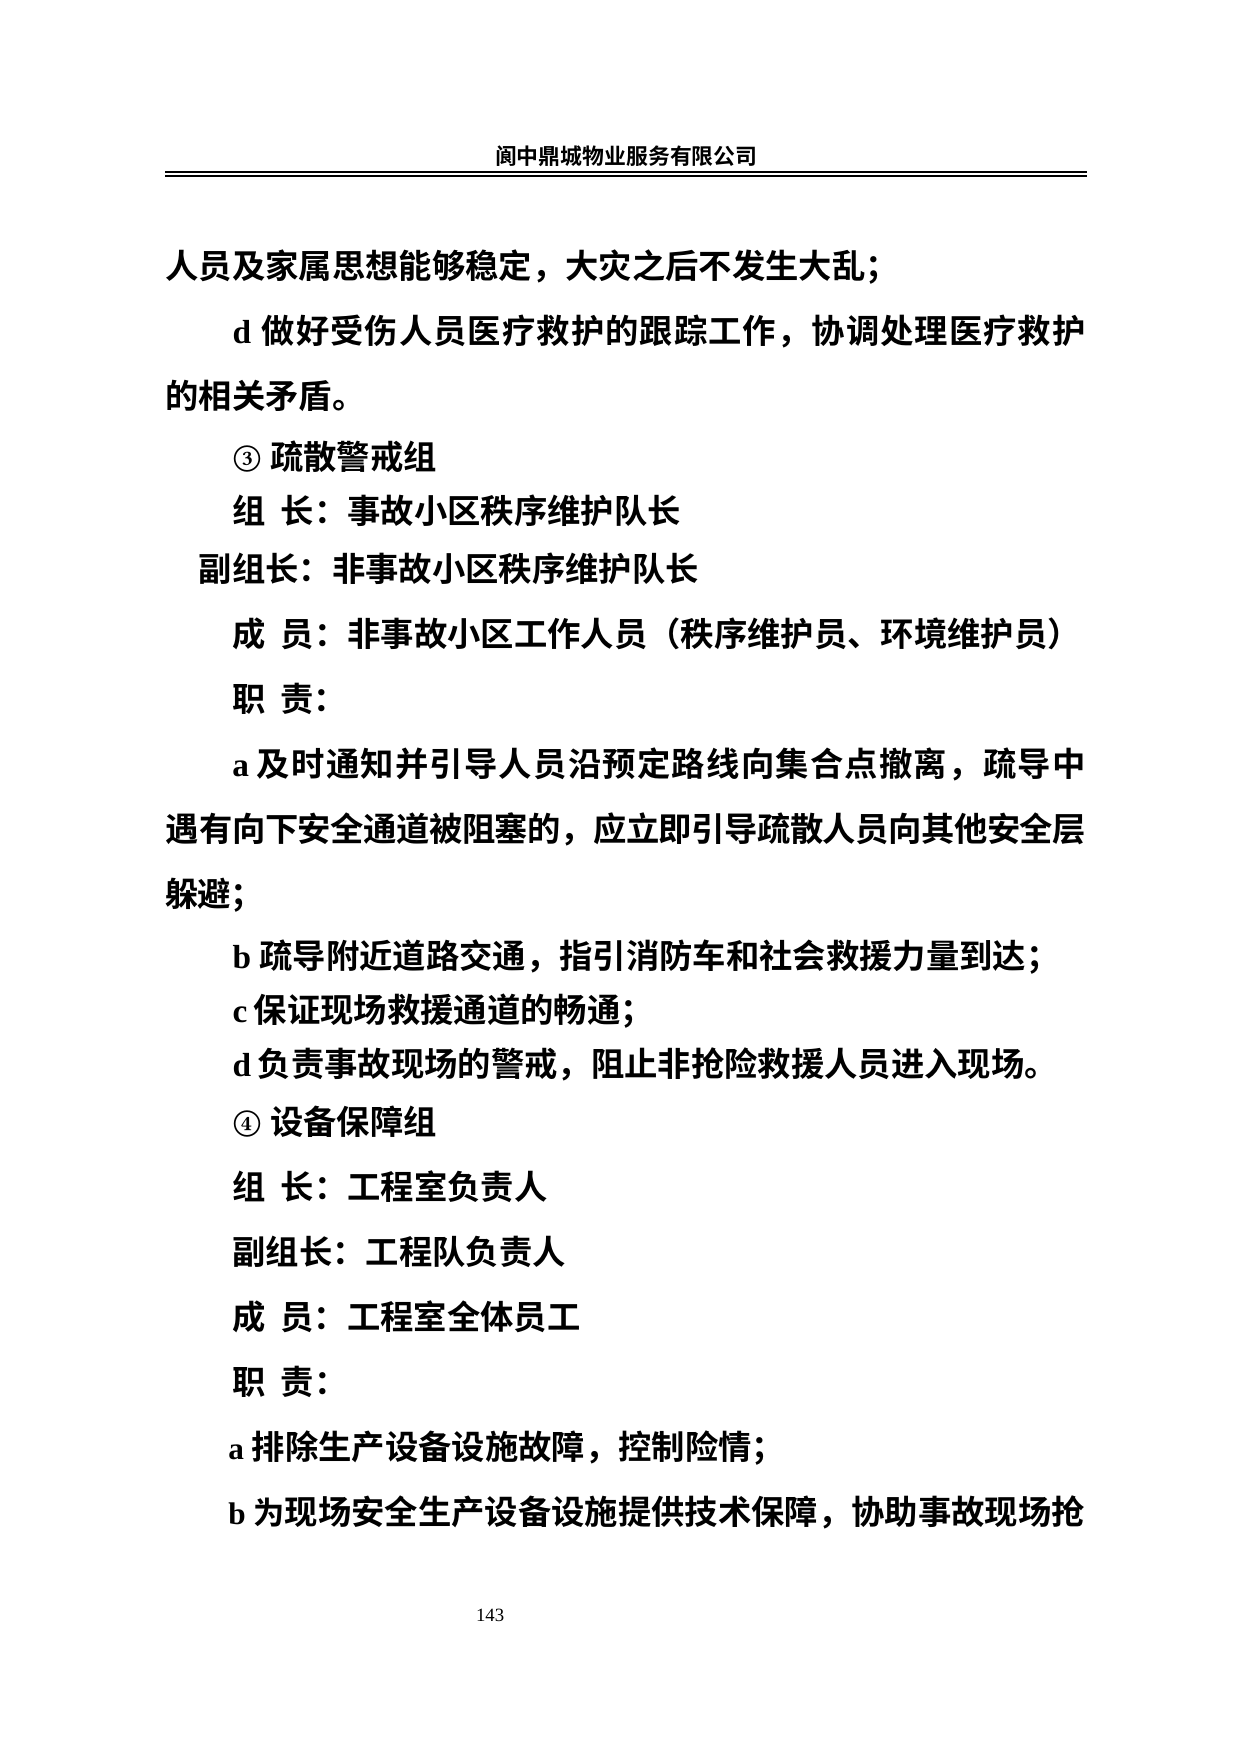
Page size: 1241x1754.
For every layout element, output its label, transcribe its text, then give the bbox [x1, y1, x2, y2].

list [165, 1477, 1087, 1542]
list d 做好受伤人员医疗救护的跟踪工作，协调处理医疗救护的相关矛盾。 [165, 296, 1087, 426]
text 组 长：工程室负责人 [165, 1152, 1087, 1217]
subtitle 组 长：事故小区秩序维护队长 [165, 481, 1087, 535]
subtitle c保证现场救援通道的畅通； [165, 979, 1087, 1033]
text 职 责： [165, 665, 1087, 730]
subtitle ③ 疏散警戒组 [165, 426, 1087, 481]
text 副组长：非事故小区秩序维护队长 [165, 535, 1087, 600]
list a 排除生产设备设施故障，控制险情； [165, 1412, 1087, 1477]
text 成 员：非事故小区工作人员（秩序维护员、环境维护员） [165, 600, 1087, 665]
text ④ 设备保障组 [165, 1087, 1087, 1152]
text 成 员：工程室全体员工 [165, 1282, 1087, 1347]
text a及时通知并引导人员沿预定路线向集合点撤离，疏导中遇有向下安全通道被阻塞的，应立即引导疏散人员向其他安全层躲避； [165, 730, 1087, 925]
text 职 责： [165, 1347, 1087, 1412]
subtitle b 疏导附近道路交通，指引消防车和社会救援力量到达； [165, 925, 1087, 979]
text 副组长：工程队负责人 [165, 1217, 1087, 1282]
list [165, 231, 1087, 296]
text d负责事故现场的警戒，阻止非抢险救援人员进入现场。 [165, 1033, 1087, 1087]
